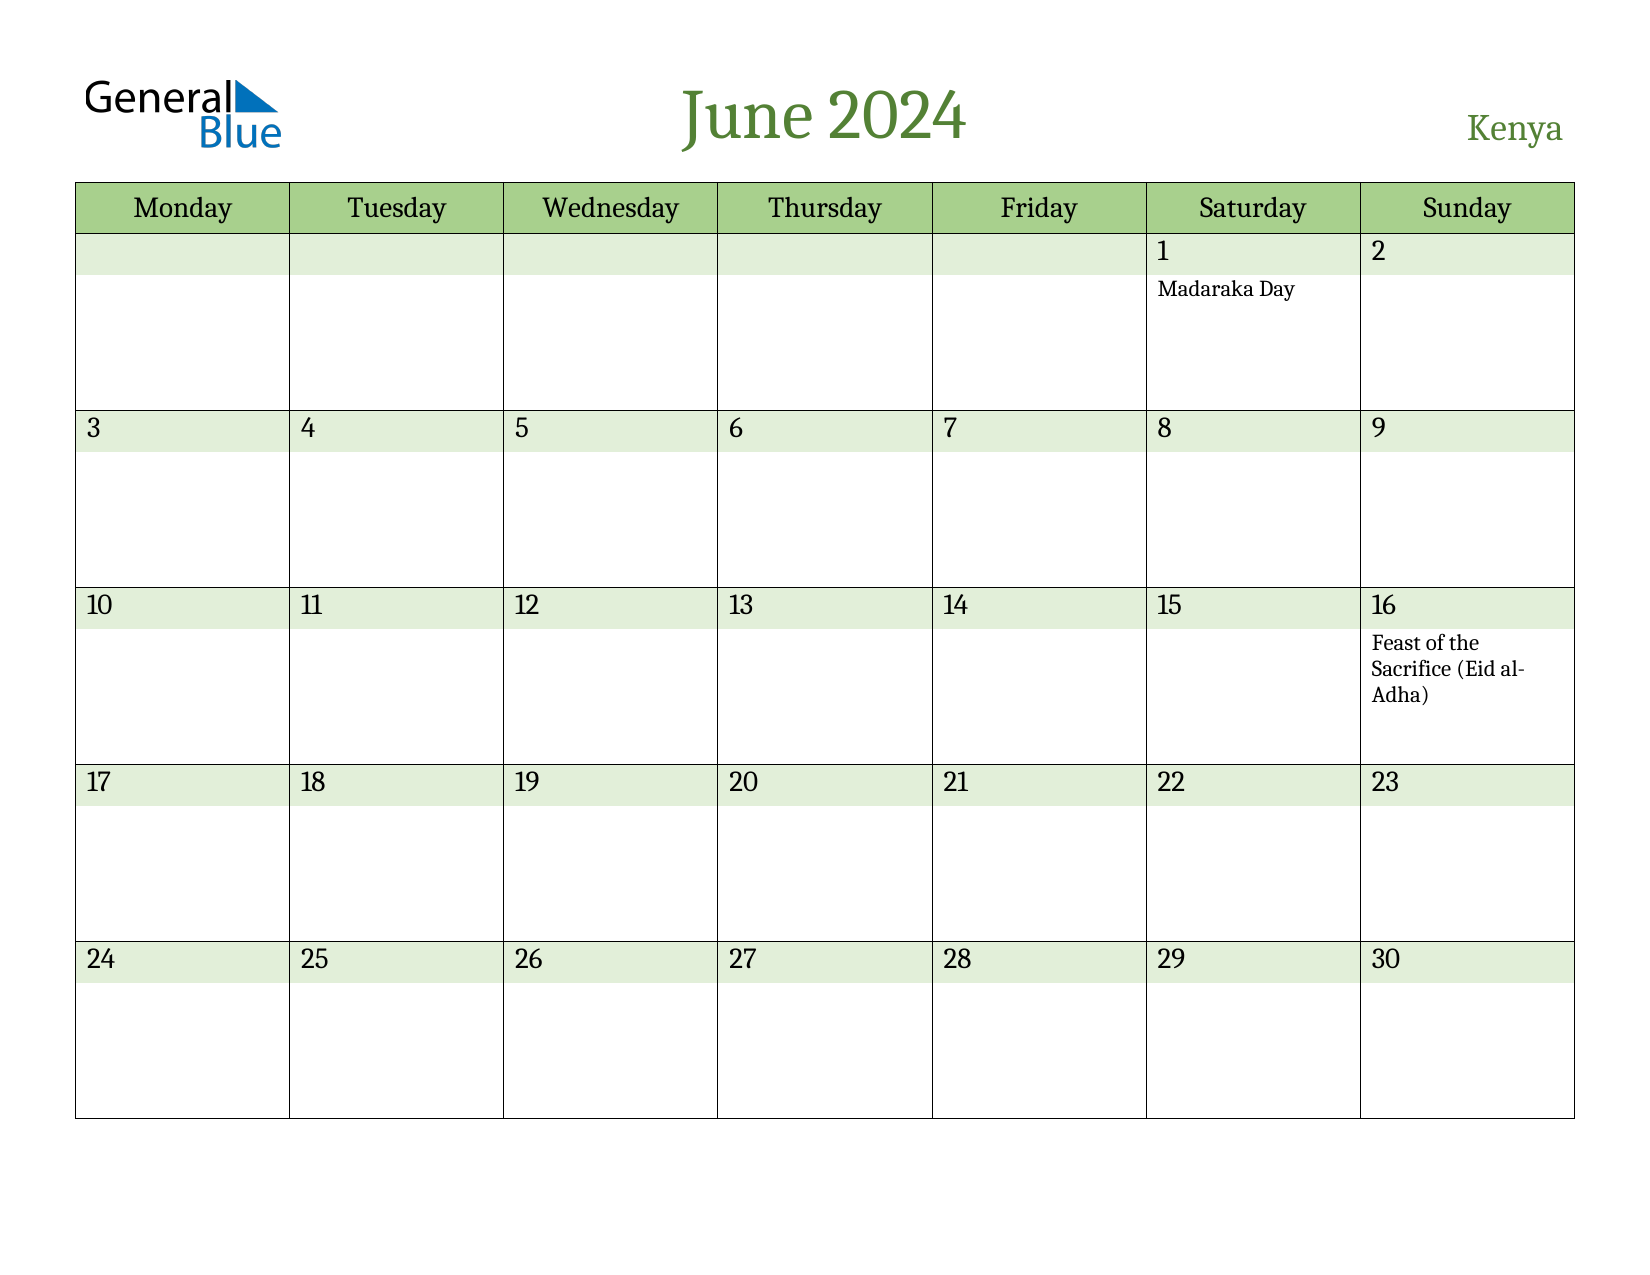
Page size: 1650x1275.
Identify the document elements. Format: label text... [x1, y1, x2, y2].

table_cell [933, 452, 1146, 587]
table_cell [933, 629, 1146, 764]
table_cell 1 [1147, 234, 1360, 275]
table_cell [933, 234, 1146, 275]
table_cell [76, 806, 289, 941]
table_cell [504, 234, 717, 275]
table_cell 30 [1361, 942, 1574, 983]
table_cell [718, 629, 932, 764]
table_cell 19 [504, 765, 717, 806]
table_cell 12 [504, 588, 717, 629]
table_cell [1361, 983, 1574, 1118]
table_cell 20 [718, 765, 932, 806]
table_cell 15 [1147, 588, 1360, 629]
table_cell [504, 806, 717, 941]
table_cell [718, 452, 932, 587]
table_cell [1147, 629, 1360, 764]
table_cell [76, 629, 289, 764]
table_cell 21 [933, 765, 1146, 806]
table_cell 5 [504, 411, 717, 452]
table_cell 6 [718, 411, 932, 452]
table_cell 28 [933, 942, 1146, 983]
table_cell [1147, 452, 1360, 587]
picture [86, 80, 281, 148]
table_header June 2024 [504, 75, 1146, 182]
table_cell 17 [76, 765, 289, 806]
table_cell [290, 452, 503, 587]
table_cell [718, 806, 932, 941]
table_cell 16 [1361, 588, 1574, 629]
table_cell [1147, 806, 1360, 941]
table_cell 27 [718, 942, 932, 983]
table_cell Madaraka Day [1147, 275, 1360, 410]
table_cell [76, 275, 289, 410]
table_cell 26 [504, 942, 717, 983]
table_cell 10 [76, 588, 289, 629]
table_cell [290, 629, 503, 764]
table_cell 11 [290, 588, 503, 629]
table_cell 2 [1361, 234, 1574, 275]
table_cell [1361, 806, 1574, 941]
table_cell [290, 234, 503, 275]
table_cell [290, 806, 503, 941]
table_cell 25 [290, 942, 503, 983]
table_cell [504, 452, 717, 587]
table_cell 13 [718, 588, 932, 629]
table_cell [718, 275, 932, 410]
table_cell 4 [290, 411, 503, 452]
table_cell Wednesday [504, 183, 717, 233]
table_cell 8 [1147, 411, 1360, 452]
table_cell 3 [76, 411, 289, 452]
table_cell [76, 452, 289, 587]
table_cell [504, 275, 717, 410]
table_cell 24 [76, 942, 289, 983]
table_cell [504, 629, 717, 764]
table_cell Feast of the Sacrifice (Eid al-Adha) [1361, 629, 1574, 764]
table_cell [290, 275, 503, 410]
table_cell [76, 234, 289, 275]
table_cell Sunday [1361, 183, 1574, 233]
table_cell [933, 275, 1146, 410]
table_cell Saturday [1147, 183, 1360, 233]
table_cell 14 [933, 588, 1146, 629]
table_cell 18 [290, 765, 503, 806]
table_cell [504, 983, 717, 1118]
table_cell Friday [933, 183, 1146, 233]
table_cell [933, 806, 1146, 941]
table_cell Thursday [718, 183, 932, 233]
table_cell 9 [1361, 411, 1574, 452]
table_cell [933, 983, 1146, 1118]
table_header [76, 75, 503, 182]
table_cell [1147, 983, 1360, 1118]
table_cell [718, 983, 932, 1118]
table_cell Monday [76, 183, 289, 233]
table_cell [1361, 275, 1574, 410]
table_cell [290, 983, 503, 1118]
table_cell [718, 234, 932, 275]
table_cell [76, 983, 289, 1118]
table_cell 7 [933, 411, 1146, 452]
table_cell 29 [1147, 942, 1360, 983]
table_cell 23 [1361, 765, 1574, 806]
table_cell Tuesday [290, 183, 503, 233]
table_cell [1361, 452, 1574, 587]
table_cell 22 [1147, 765, 1360, 806]
table_header Kenya [1146, 75, 1574, 182]
